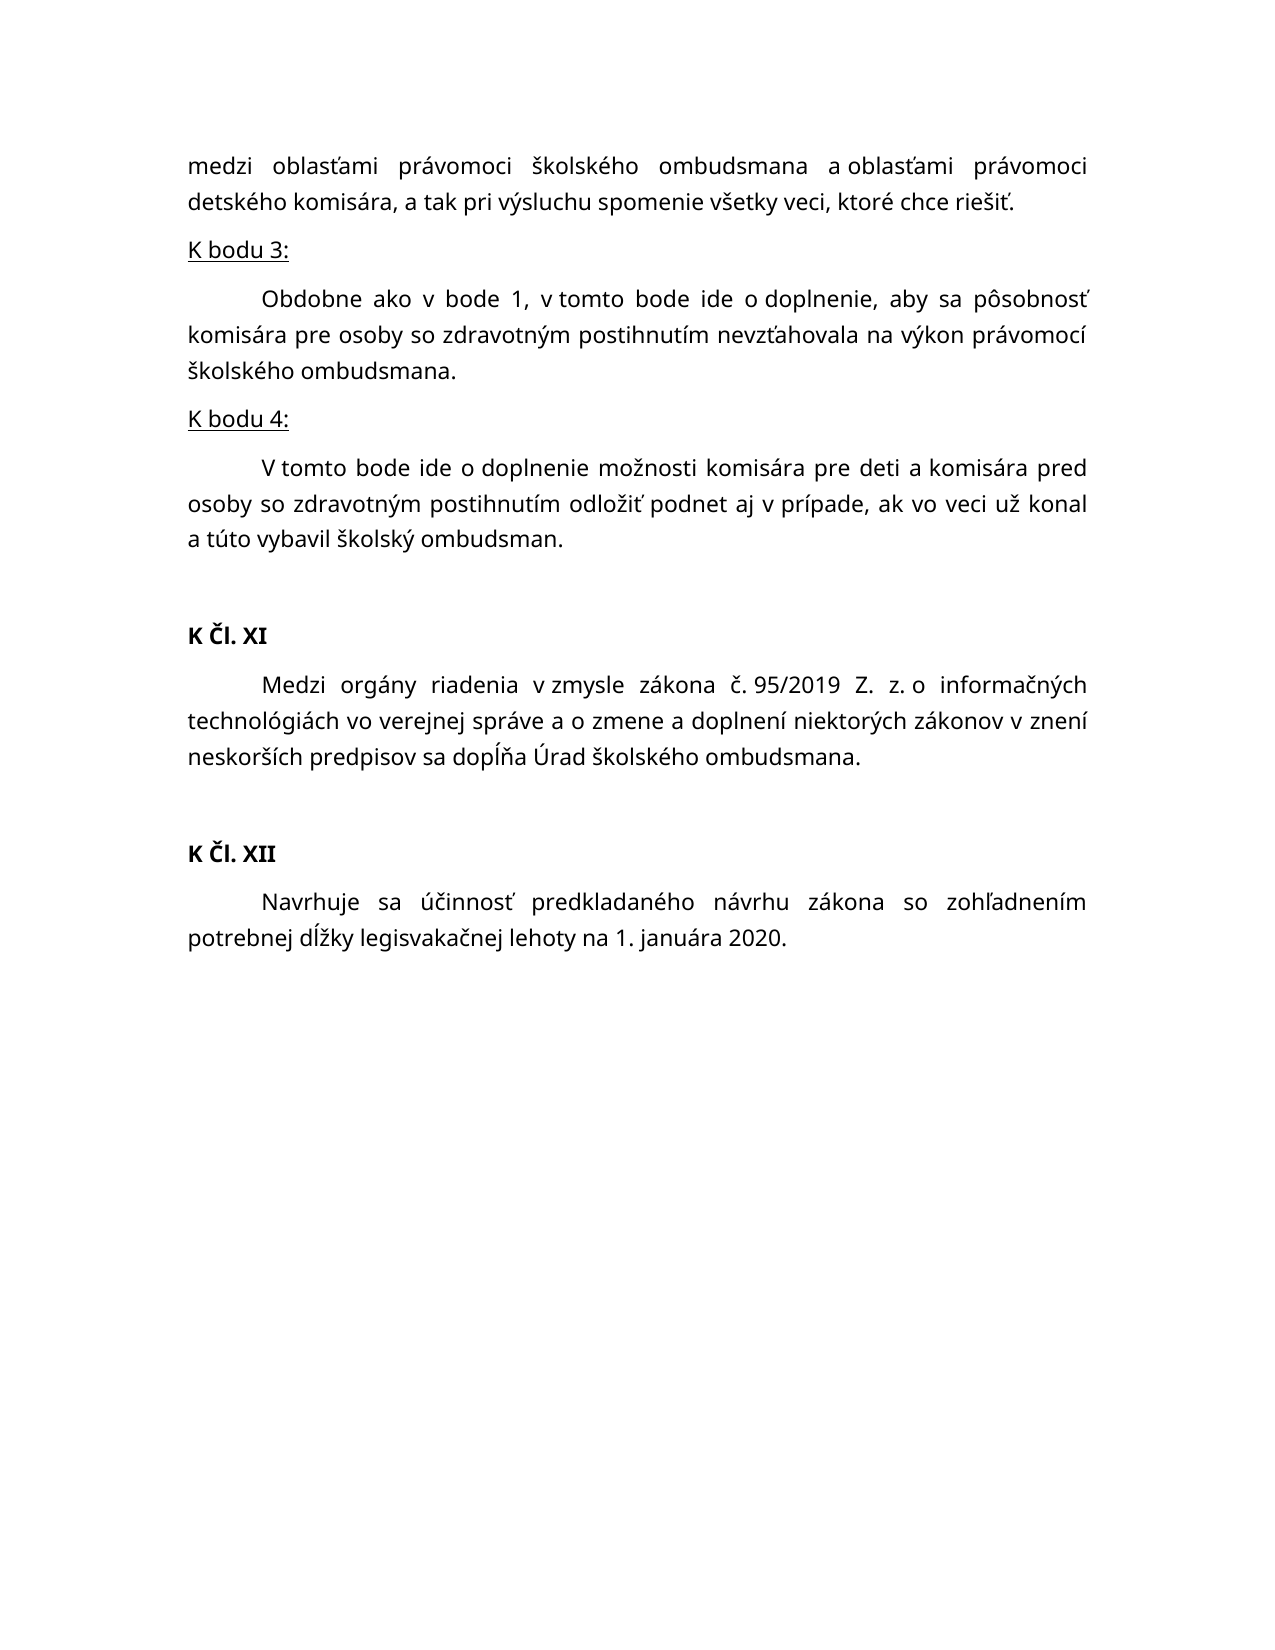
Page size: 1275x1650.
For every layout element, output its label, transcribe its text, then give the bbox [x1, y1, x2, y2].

text K Čl. XII [187, 837, 1087, 869]
text Medzi orgány riadenia v zmysle zákona č. 95/2019 Z. z. o informačných technológiách vo verejnej správe a o zmene a doplnení niektorých zákonov v znení neskorších predpisov sa dopĺňa Úrad školského ombudsmana. [187, 669, 1087, 772]
text K bodu 4: [187, 403, 1087, 434]
text V tomto bode ide o doplnenie možnosti komisára pre deti a komisára pred osoby so zdravotným postihnutím odložiť podnet aj v prípade, ak vo veci už konal a túto vybavil školský ombudsman. [187, 452, 1087, 555]
text K bodu 3: [187, 234, 1087, 266]
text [187, 150, 1087, 217]
text Navrhuje sa účinnosť predkladaného návrhu zákona so zohľadnením potrebnej dĺžky legisvakačnej lehoty na 1. januára 2020. [187, 886, 1087, 953]
text K Čl. XI [187, 620, 1087, 652]
text Obdobne ako v bode 1, v tomto bode ide o doplnenie, aby sa pôsobnosť komisára pre osoby so zdravotným postihnutím nevzťahovala na výkon právomocí školského ombudsmana. [187, 283, 1087, 386]
